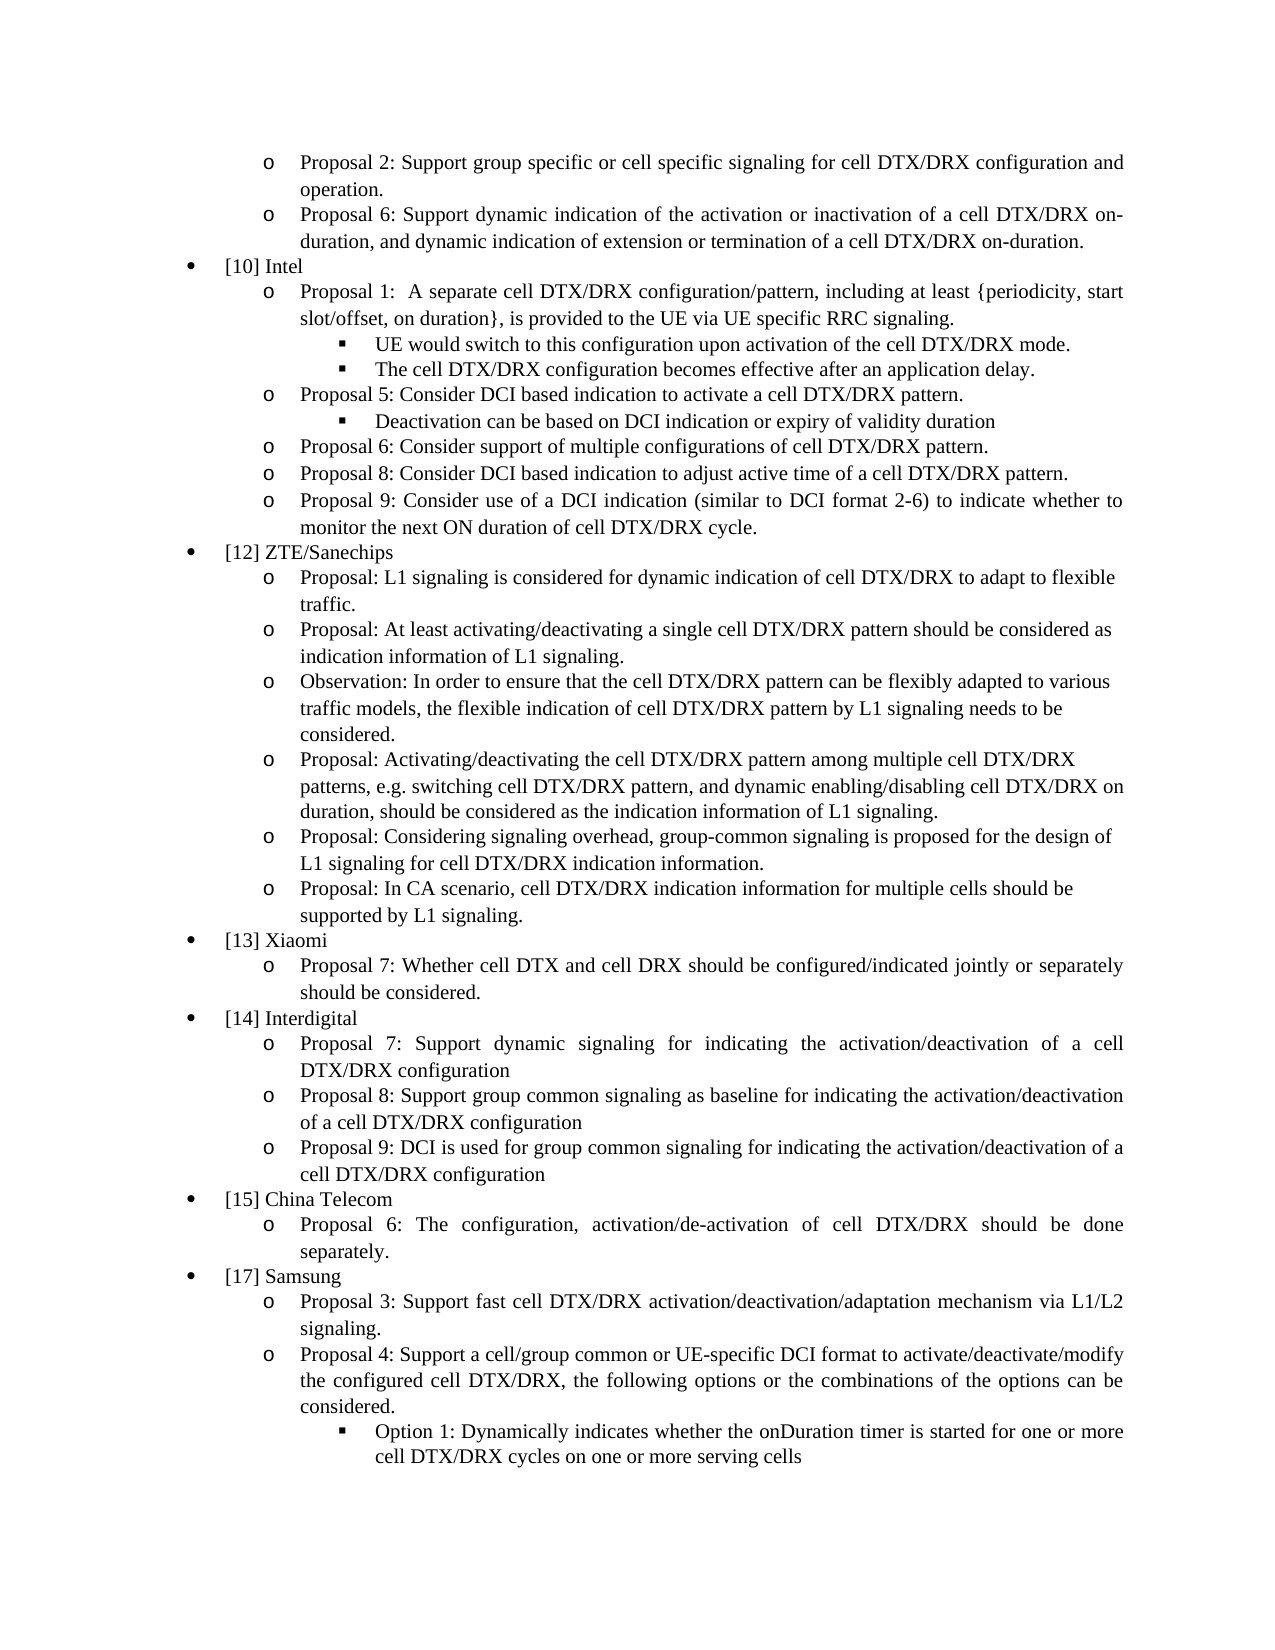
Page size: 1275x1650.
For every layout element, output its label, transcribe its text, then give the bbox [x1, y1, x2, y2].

list [10] Intel [187, 254, 1125, 278]
list Proposal 7: Support dynamic signaling for indicating the activation/deactivation of a cell DTX/DRX configuration [262, 1031, 1125, 1082]
list Deactivation can be based on DCI indication or expiry of validity duration [337, 409, 1125, 433]
list [13] Xiaomi [187, 928, 1125, 952]
list [17] Samsung [187, 1264, 1125, 1288]
list [12] ZTE/Sanechips [187, 540, 1125, 564]
list Proposal 6: Consider support of multiple configurations of cell DTX/DRX pattern. [262, 434, 1125, 460]
list Proposal: At least activating/deactivating a single cell DTX/DRX pattern should be considered as indication information of L1 signaling. [262, 617, 1125, 668]
list The cell DTX/DRX configuration becomes effective after an application delay. [337, 357, 1125, 381]
list Proposal 2: Support group specific or cell specific signaling for cell DTX/DRX configuration and operation. [262, 150, 1125, 201]
list Proposal 8: Consider DCI based indication to adjust active time of a cell DTX/DRX pattern. [262, 461, 1125, 487]
list Proposal: L1 signaling is considered for dynamic indication of cell DTX/DRX to adapt to flexible traffic. [262, 565, 1125, 616]
list Proposal: In CA scenario, cell DTX/DRX indication information for multiple cells should be supported by L1 signaling. [262, 876, 1125, 927]
list Proposal 3: Support fast cell DTX/DRX activation/deactivation/adaptation mechanism via L1/L2 signaling. [262, 1289, 1125, 1340]
list [15] China Telecom [187, 1187, 1125, 1211]
list Proposal 9: DCI is used for group common signaling for indicating the activation/deactivation of a cell DTX/DRX configuration [262, 1135, 1125, 1186]
list Proposal 4: Support a cell/group common or UE-specific DCI format to activate/deactivate/modify the configured cell DTX/DRX, the following options or the combinations of the options can be considered. [262, 1342, 1125, 1418]
list Proposal 6: The configuration, activation/de-activation of cell DTX/DRX should be done separately. [262, 1212, 1125, 1263]
list Proposal: Activating/deactivating the cell DTX/DRX pattern among multiple cell DTX/DRX patterns, e.g. switching cell DTX/DRX pattern, and dynamic enabling/disabling cell DTX/DRX on duration, should be considered as the indication information of L1 signaling. [262, 747, 1125, 823]
list Proposal 6: Support dynamic indication of the activation or inactivation of a cell DTX/DRX on-duration, and dynamic indication of extension or termination of a cell DTX/DRX on-duration. [262, 202, 1125, 253]
list Proposal 7: Whether cell DTX and cell DRX should be configured/indicated jointly or separately should be considered. [262, 953, 1125, 1004]
list Proposal 1: A separate cell DTX/DRX configuration/pattern, including at least {periodicity, start slot/offset, on duration}, is provided to the UE via UE specific RRC signaling. [262, 279, 1125, 330]
list Proposal 9: Consider use of a DCI indication (similar to DCI format 2-6) to indicate whether to monitor the next ON duration of cell DTX/DRX cycle. [262, 488, 1125, 539]
list Proposal: Considering signaling overhead, group-common signaling is proposed for the design of L1 signaling for cell DTX/DRX indication information. [262, 824, 1125, 875]
list [14] Interdigital [187, 1006, 1125, 1029]
list UE would switch to this configuration upon activation of the cell DTX/DRX mode. [337, 331, 1125, 356]
list Proposal 8: Support group common signaling as baseline for indicating the activation/deactivation of a cell DTX/DRX configuration [262, 1083, 1125, 1134]
list Proposal 5: Consider DCI based indication to activate a cell DTX/DRX pattern. [262, 382, 1125, 408]
list Observation: In order to ensure that the cell DTX/DRX pattern can be flexibly adapted to various traffic models, the flexible indication of cell DTX/DRX pattern by L1 signaling needs to be considered. [262, 669, 1125, 746]
list Option 1: Dynamically indicates whether the onDuration timer is started for one or more cell DTX/DRX cycles on one or more serving cells [337, 1419, 1125, 1468]
